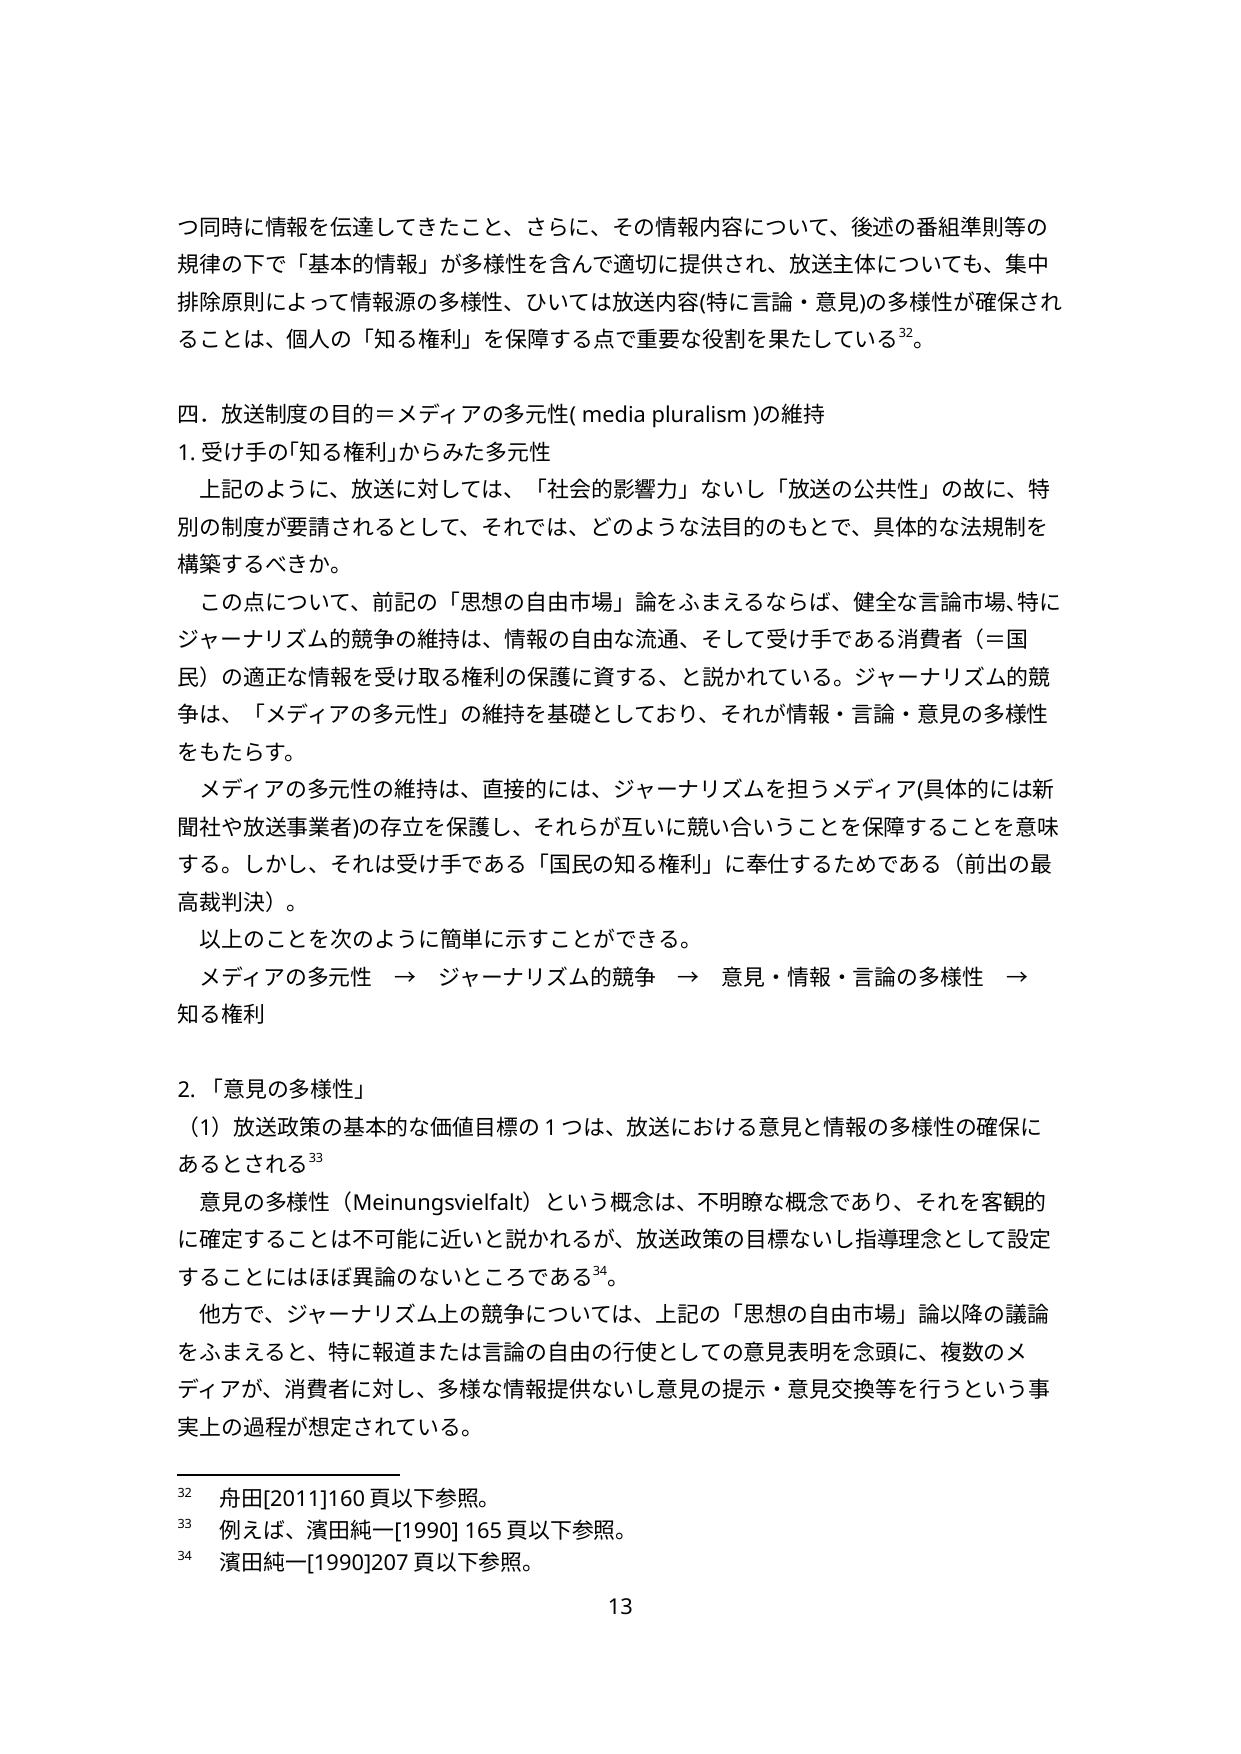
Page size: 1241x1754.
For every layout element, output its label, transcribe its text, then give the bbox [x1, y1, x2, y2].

text この点について、前記の「思想の自由市場」論をふまえるならば、健全な言論市場､特にジャーナリズム的競争の維持は、情報の自由な流通、そして受け手である消費者（＝国民）の適正な情報を受け取る権利の保護に資する、と説かれている。ジャーナリズム的競争は、「メディアの多元性」の維持を基礎としており、それが情報・言論・意見の多様性をもたらす。 [177, 582, 1063, 769]
text 以上のことを次のように簡単に示すことができる。 [177, 919, 1063, 957]
text メディアの多元性 → ジャーナリズム的競争 → 意見・情報・言論の多様性 → 知る権利 [177, 957, 1063, 1032]
text 他方で、ジャーナリズム上の競争については、上記の「思想の自由市場」論以降の議論をふまえると、特に報道または言論の自由の行使としての意見表明を念頭に、複数のメディアが、消費者に対し、多様な情報提供ないし意見の提示・意見交換等を行うという事実上の過程が想定されている。 [177, 1294, 1063, 1444]
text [177, 207, 1063, 357]
subtitle 四．放送制度の目的＝メディアの多元性( media pluralism )の維持 [177, 394, 1063, 432]
subtitle 1. 受け手の｢知る権利｣からみた多元性 [177, 432, 1063, 469]
text 上記のように、放送に対しては、「社会的影響力」ないし「放送の公共性」の故に、特別の制度が要請されるとして、それでは、どのような法目的のもとで、具体的な法規制を構築するべきか。 [177, 469, 1063, 582]
subtitle 2. 「意見の多様性」 [177, 1069, 1063, 1107]
text （1）放送政策の基本的な価値目標の1つは、放送における意見と情報の多様性の確保にあるとされる [177, 1107, 1063, 1182]
text メディアの多元性の維持は、直接的には、ジャーナリズムを担うメディア(具体的には新聞社や放送事業者)の存立を保護し、それらが互いに競い合いうことを保障することを意味する。しかし、それは受け手である「国民の知る権利」に奉仕するためである（前出の最高裁判決）。 [177, 769, 1063, 919]
text 意見の多様性（Meinungsvielfalt）という概念は、不明瞭な概念であり、それを客観的に確定することは不可能に近いと説かれるが、放送政策の目標ないし指導理念として設定することにはほぼ異論のないところである。 [177, 1182, 1063, 1294]
